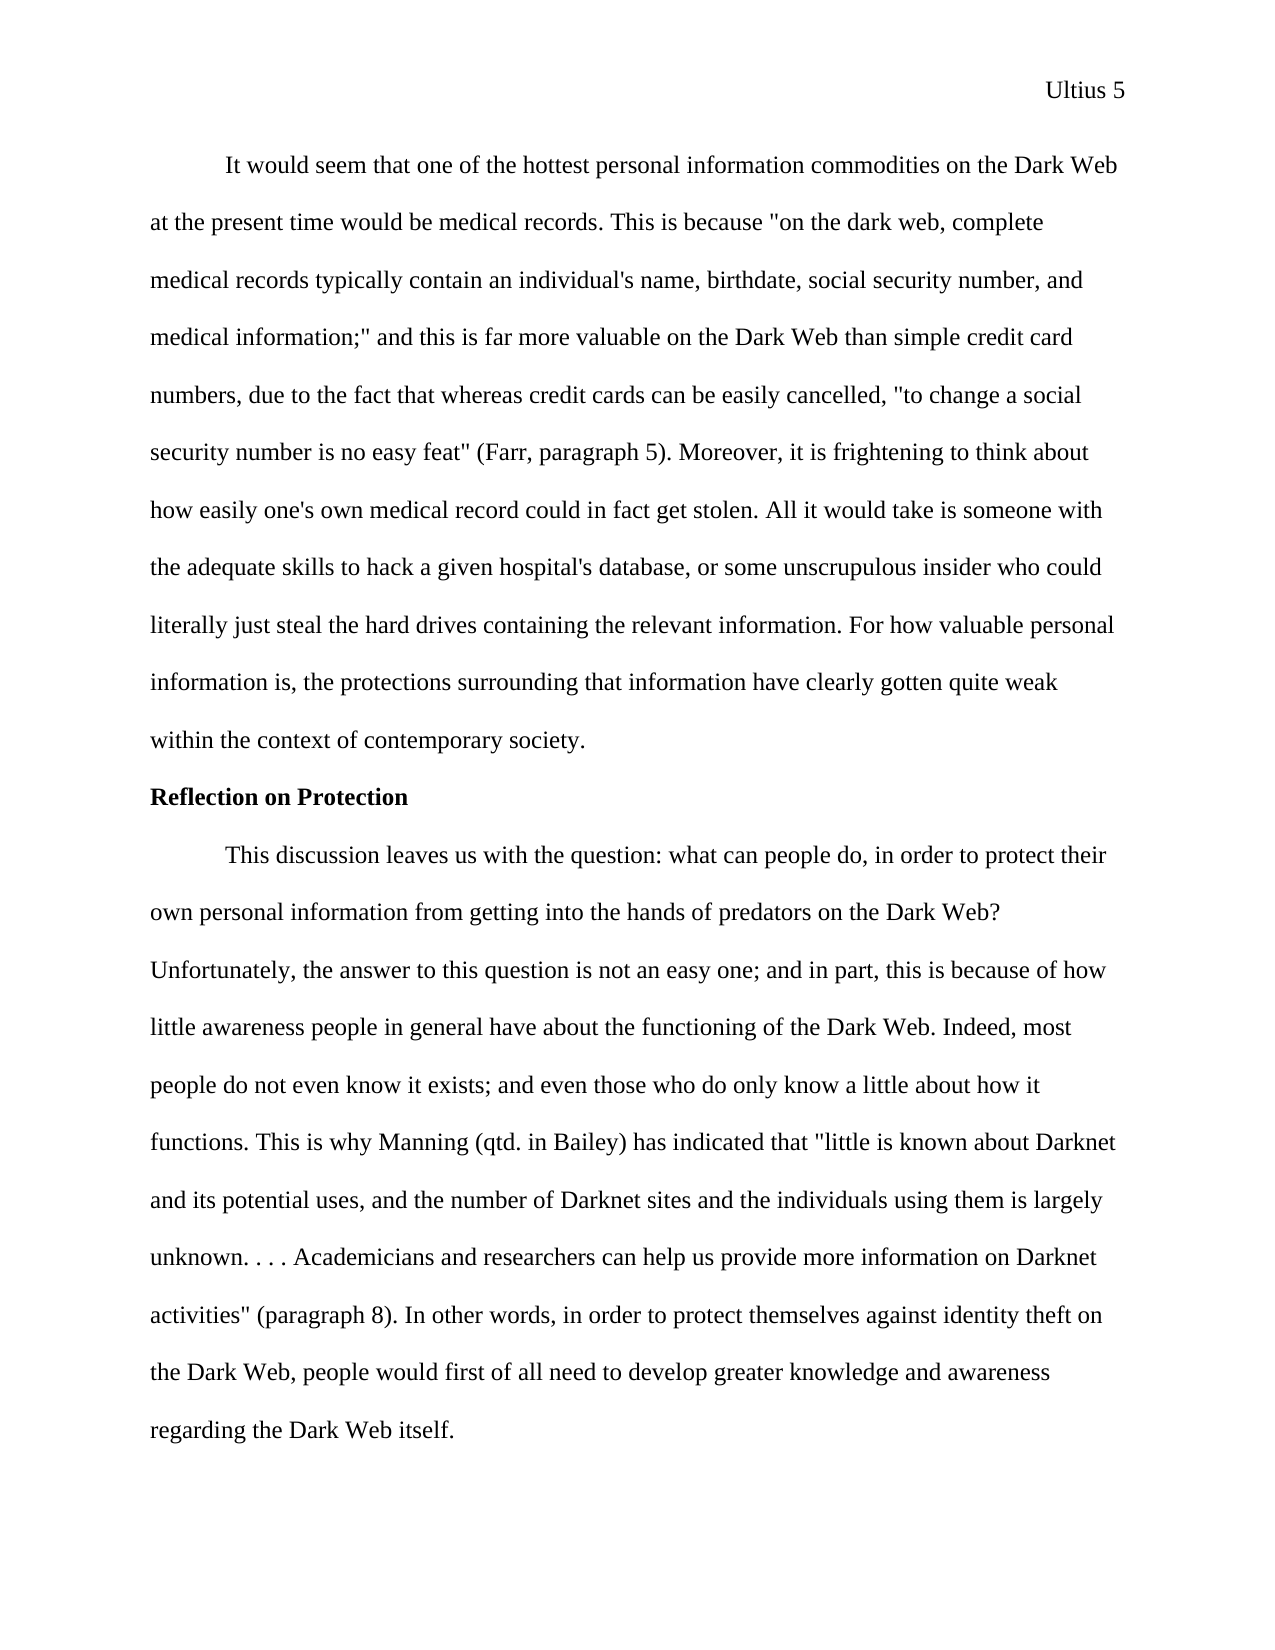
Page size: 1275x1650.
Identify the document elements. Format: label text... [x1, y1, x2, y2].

text Reflection on Protection [150, 782, 1125, 811]
text This discussion leaves us with the question: what can people do, in order to protect their own personal information from getting into the hands of predators on the Dark Web? Unfortunately, the answer to this question is not an easy one; and in part, this is because of how little awareness people in general have about the functioning of the Dark Web. Indeed, most people do not even know it exists; and even those who do only know a little about how it functions. This is why Manning (qtd. in Bailey) has indicated that "little is known about Darknet and its potential uses, and the number of Darknet sites and the individuals using them is largely unknown. . . . Academicians and researchers can help us provide more information on Darknet activities" (paragraph 8). In other words, in order to protect themselves against identity theft on the Dark Web, people would first of all need to develop greater knowledge and awareness regarding the Dark Web itself. [150, 840, 1125, 1444]
text It would seem that one of the hottest personal information commodities on the Dark Web at the present time would be medical records. This is because "on the dark web, complete medical records typically contain an individual's name, birthdate, social security number, and medical information;" and this is far more valuable on the Dark Web than simple credit card numbers, due to the fact that whereas credit cards can be easily cancelled, "to change a social security number is no easy feat" (Farr, paragraph 5). Moreover, it is frightening to think about how easily one's own medical record could in fact get stolen. All it would take is someone with the adequate skills to hack a given hospital's database, or some unscrupulous insider who could literally just steal the hard drives containing the relevant information. For how valuable personal information is, the protections surrounding that information have clearly gotten quite weak within the context of contemporary society. [150, 150, 1125, 754]
